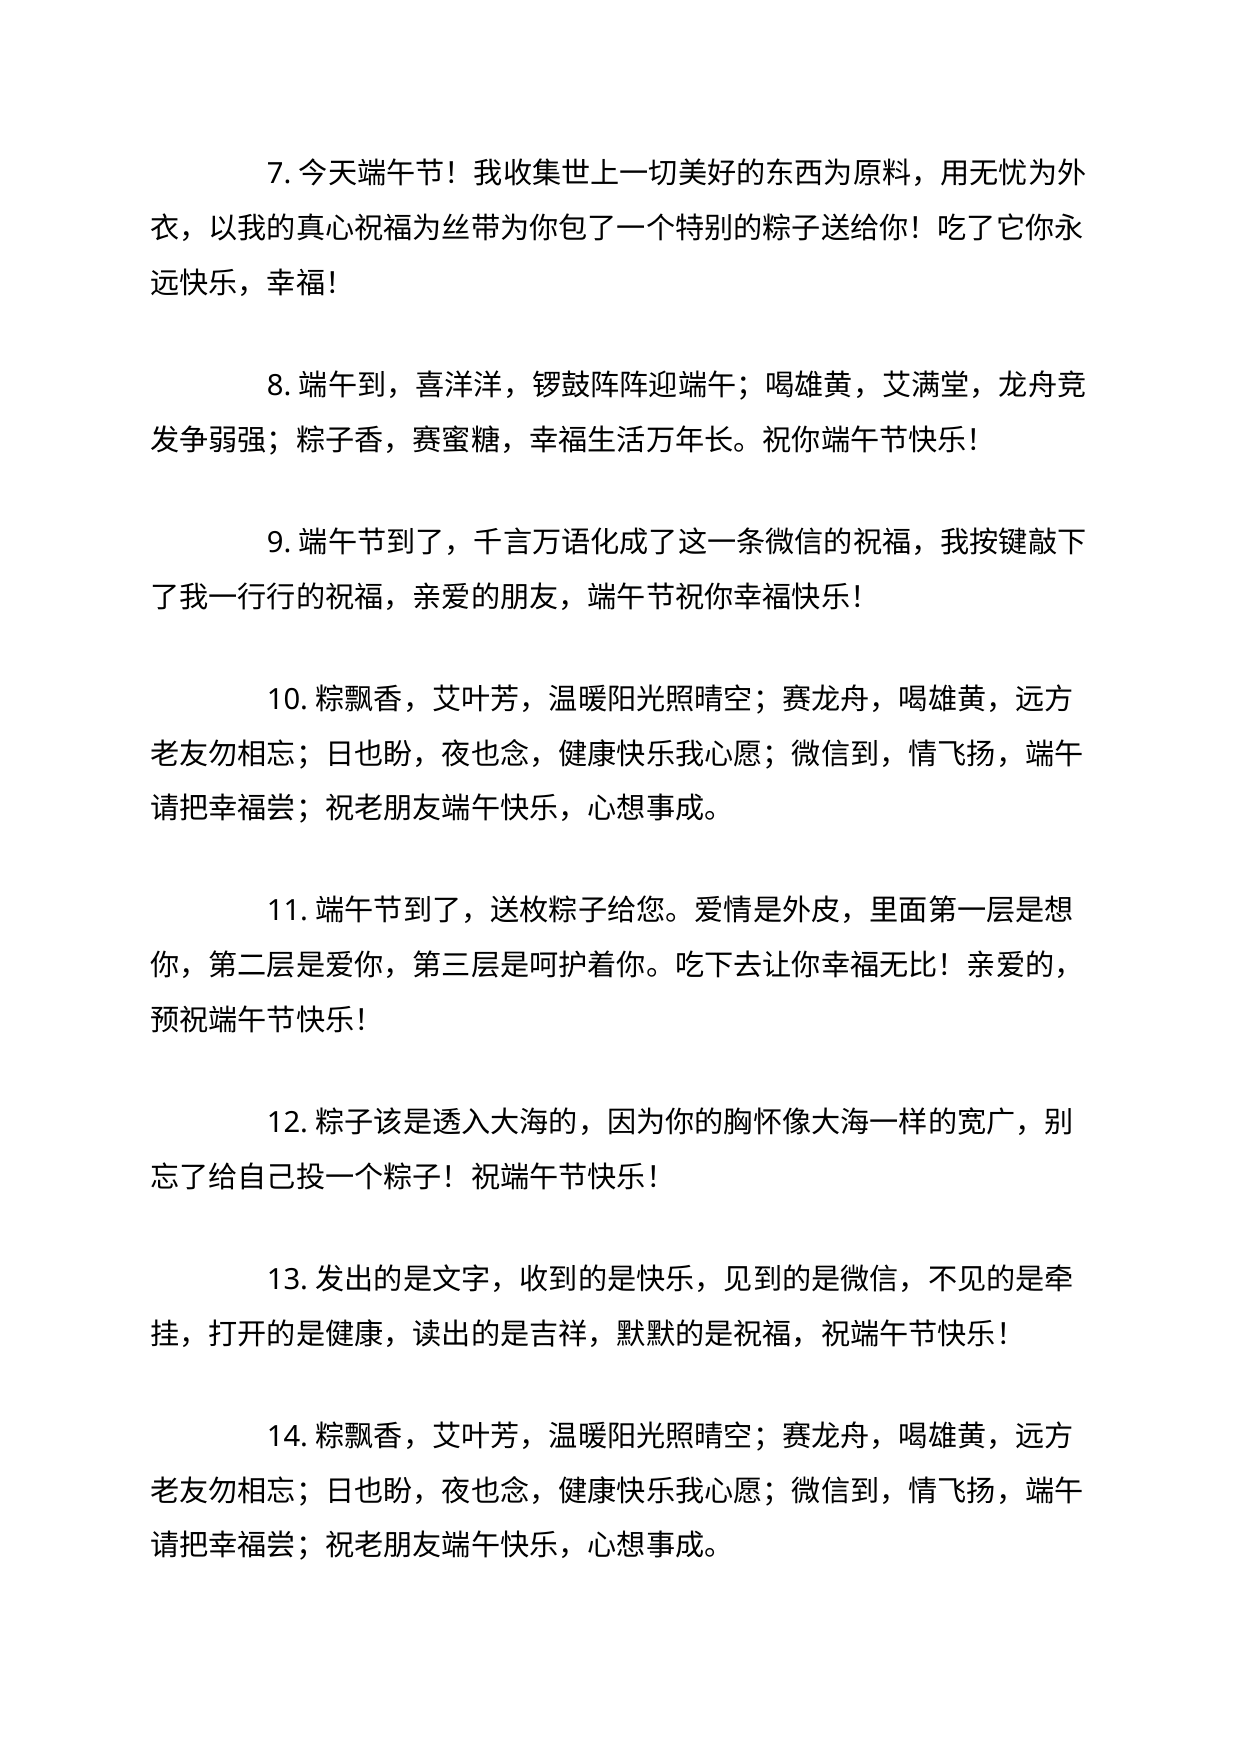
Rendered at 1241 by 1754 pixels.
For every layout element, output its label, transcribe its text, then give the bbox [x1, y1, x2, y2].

text 10. 粽飘香，艾叶芳，温暖阳光照晴空；赛龙舟，喝雄黄，远方老友勿相忘；日也盼，夜也念，健康快乐我心愿；微信到，情飞扬，端午请把幸福尝；祝老朋友端午快乐，心想事成。 [150, 675, 1090, 827]
text 11. 端午节到了，送枚粽子给您。爱情是外皮，里面第一层是想你，第二层是爱你，第三层是呵护着你。吃下去让你幸福无比！亲爱的，预祝端午节快乐！ [150, 887, 1090, 1039]
text 14. 粽飘香，艾叶芳，温暖阳光照晴空；赛龙舟，喝雄黄，远方老友勿相忘；日也盼，夜也念，健康快乐我心愿；微信到，情飞扬，端午请把幸福尝；祝老朋友端午快乐，心想事成。 [150, 1412, 1090, 1564]
text 8. 端午到，喜洋洋，锣鼓阵阵迎端午；喝雄黄，艾满堂，龙舟竞发争弱强；粽子香，赛蜜糖，幸福生活万年长。祝你端午节快乐！ [150, 362, 1090, 459]
text 13. 发出的是文字，收到的是快乐，见到的是微信，不见的是牵挂，打开的是健康，读出的是吉祥，默默的是祝福，祝端午节快乐！ [150, 1255, 1090, 1353]
text 9. 端午节到了，千言万语化成了这一条微信的祝福，我按键敲下了我一行行的祝福，亲爱的朋友，端午节祝你幸福快乐！ [150, 518, 1090, 616]
text 12. 粽子该是透入大海的，因为你的胸怀像大海一样的宽广，别忘了给自己投一个粽子！祝端午节快乐！ [150, 1098, 1090, 1196]
text 7. 今天端午节！我收集世上一切美好的东西为原料，用无忧为外衣，以我的真心祝福为丝带为你包了一个特别的粽子送给你！吃了它你永远快乐，幸福！ [150, 150, 1090, 302]
